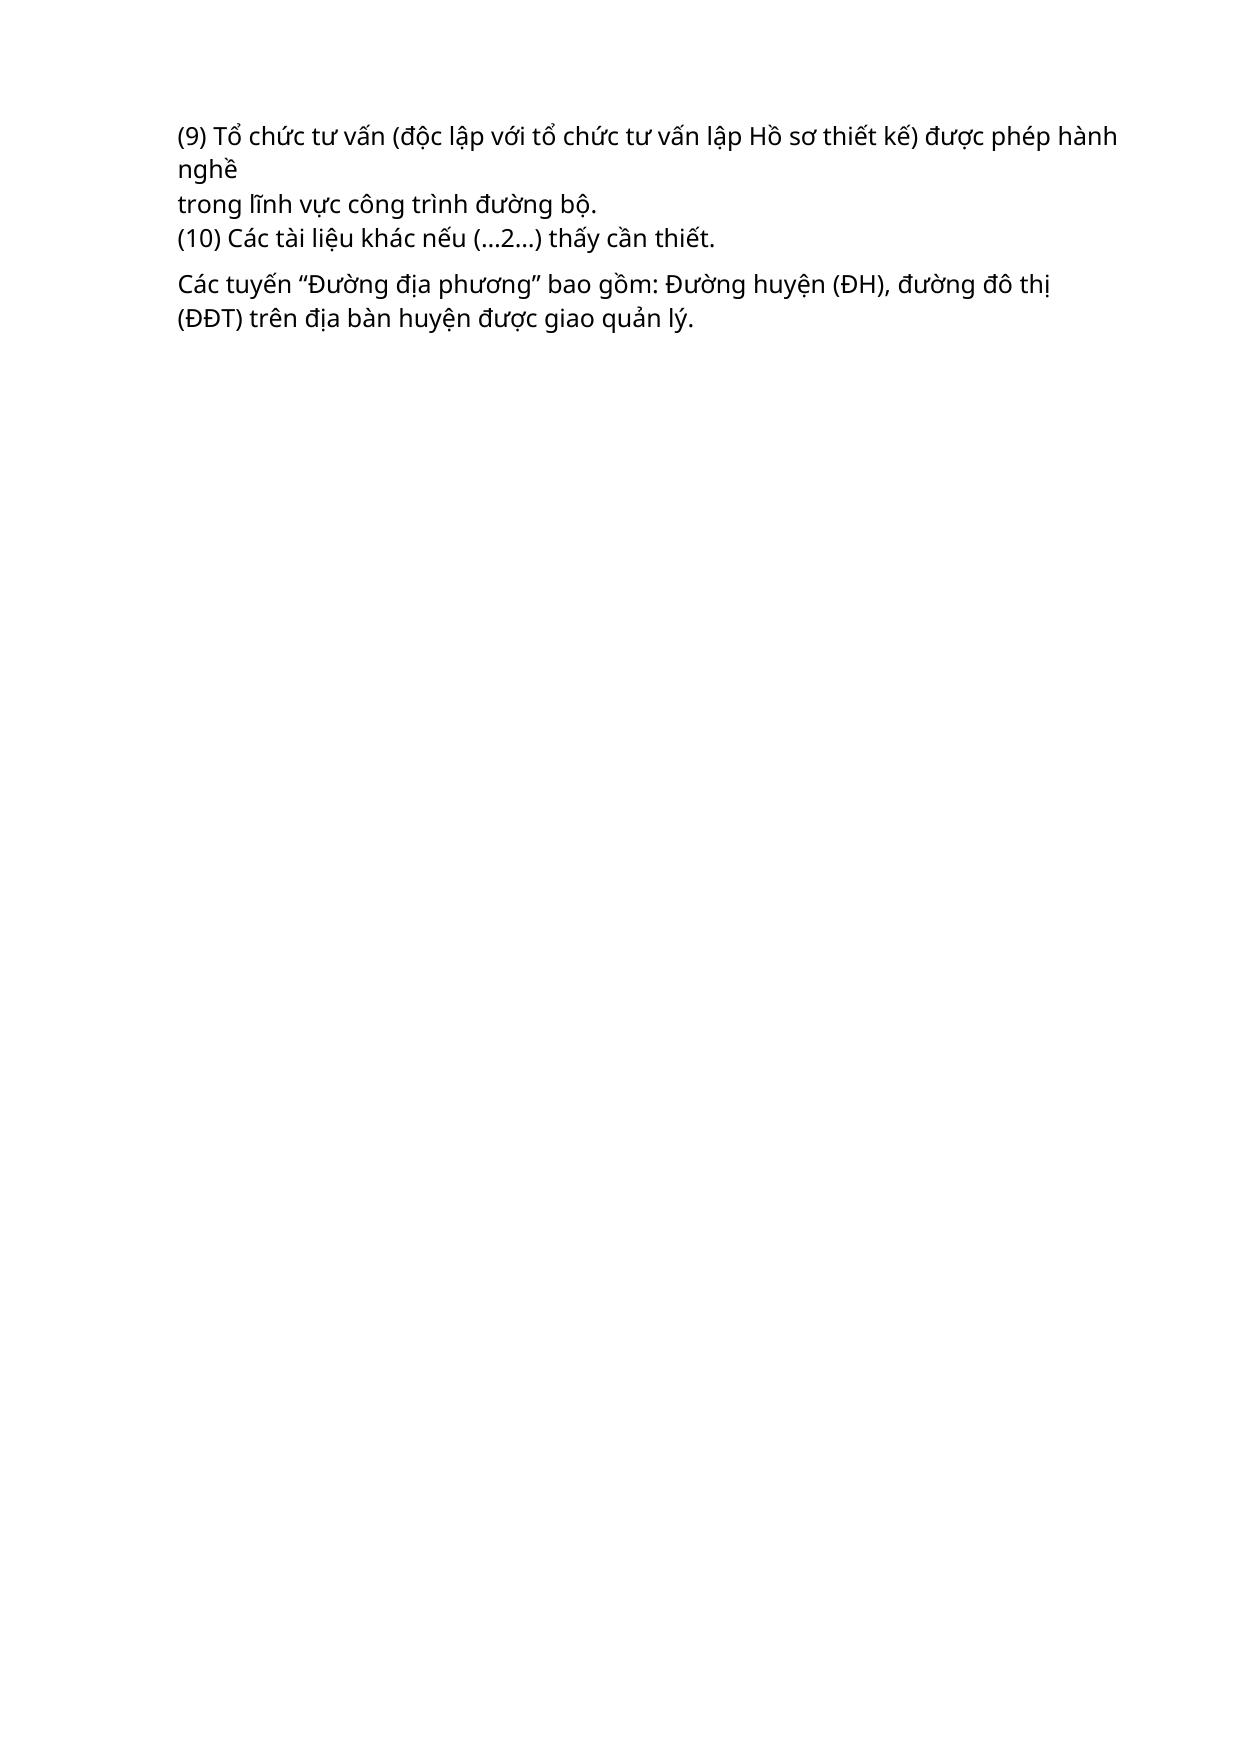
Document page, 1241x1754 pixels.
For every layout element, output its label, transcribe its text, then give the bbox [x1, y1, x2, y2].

text Các tuyến “Đường địa phương” bao gồm: Đường huyện (ĐH), đường đô thị (ĐĐT) trên địa bàn huyện được giao quản lý. [177, 267, 1122, 335]
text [177, 118, 1122, 254]
